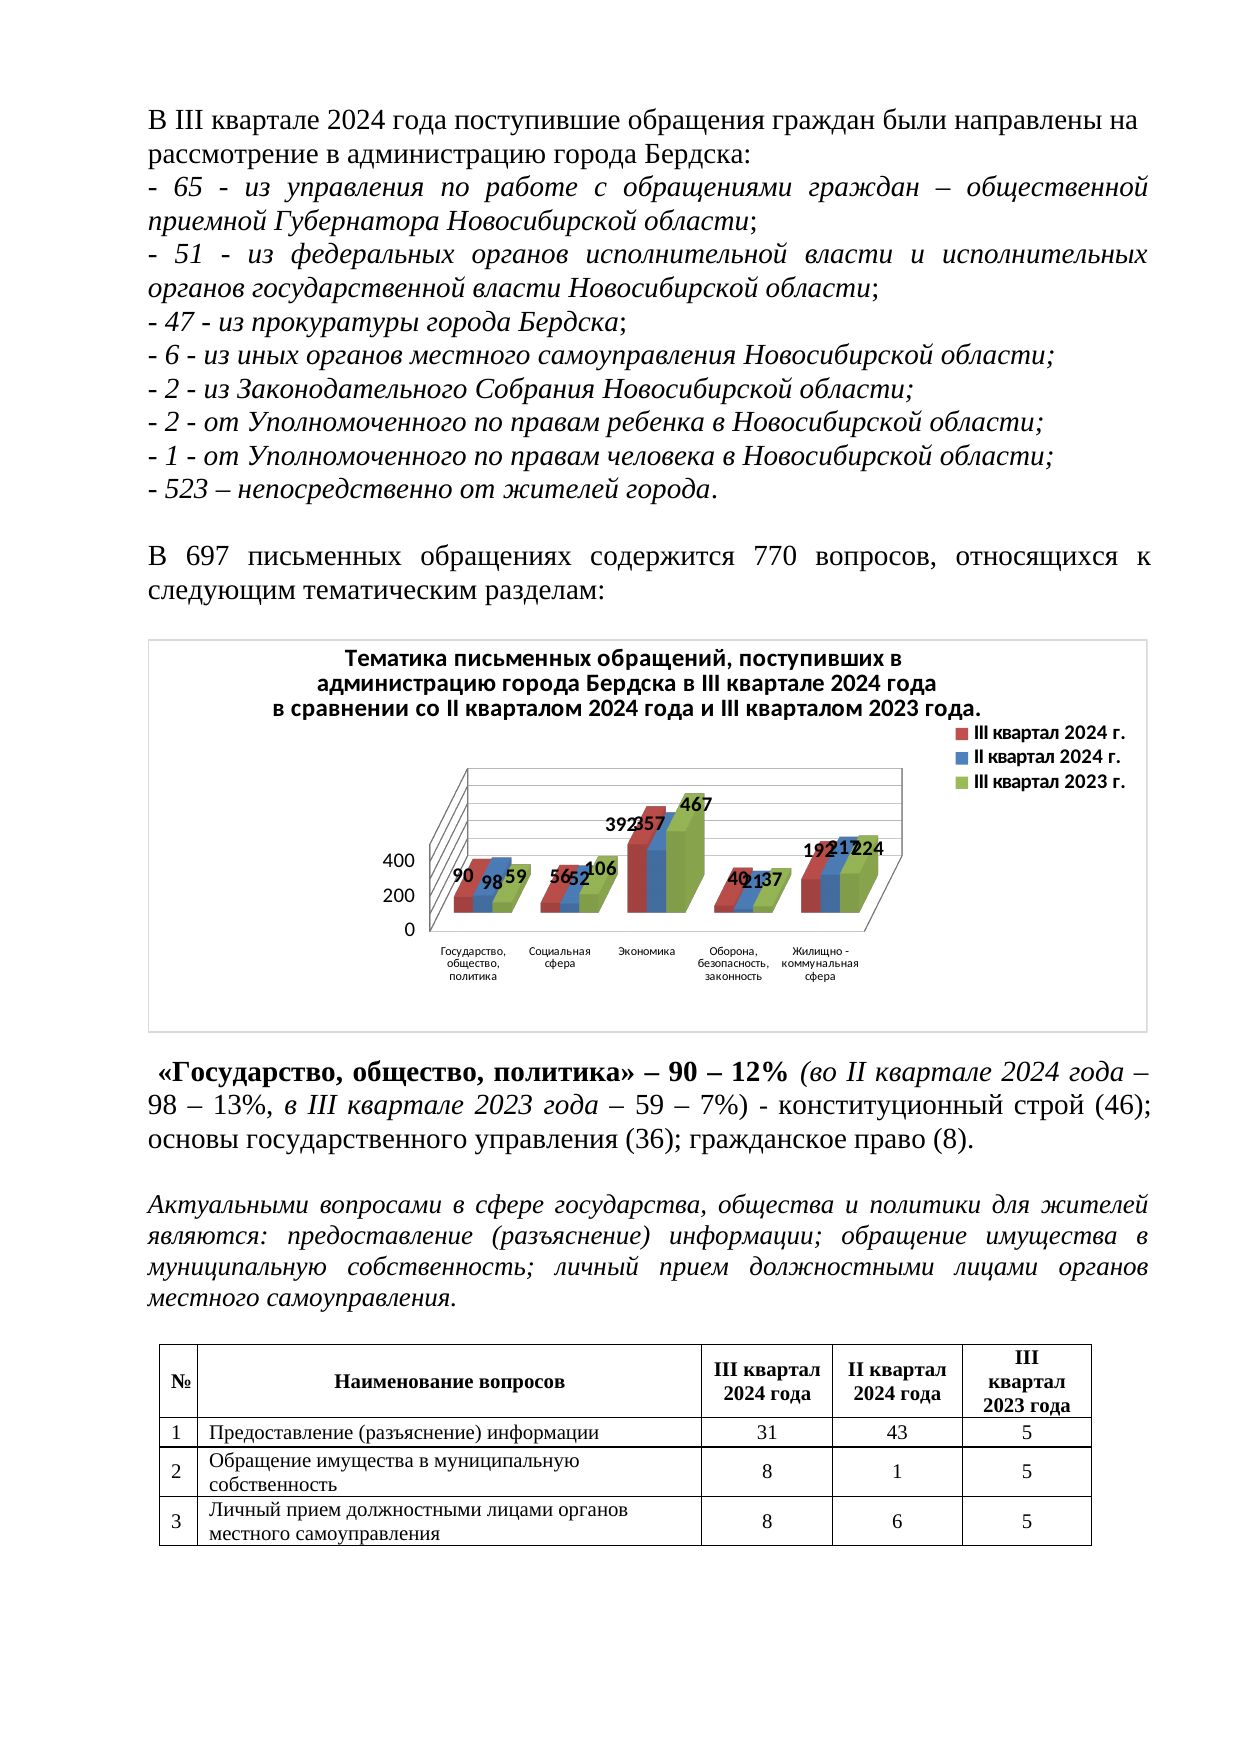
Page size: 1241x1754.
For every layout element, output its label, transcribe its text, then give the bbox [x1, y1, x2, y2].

table_cell Обращение имущества в муниципальную собственность [198, 1448, 701, 1496]
table_cell 1 [833, 1448, 962, 1496]
table_cell 5 [963, 1497, 1091, 1545]
text - 523 – непосредственно от жителей города. [148, 471, 1152, 505]
table_header III квартал 2024 года [702, 1345, 832, 1417]
table_header II квартал 2024 года [833, 1345, 962, 1417]
table_cell 5 [963, 1448, 1091, 1496]
text - 2 - из Законодательного Собрания Новосибирской области; [148, 371, 1152, 404]
text - 65 - из управления по работе с обращениями граждан – общественной приемной Губернатора Новосибирской области; [148, 169, 1152, 237]
table_header № [160, 1345, 197, 1417]
text «Государство, общество, политика» – 90 – 12% (во II квартале 2024 года – 98 – 13%, в III квартале 2023 года – 59 – 7%) - конституционный строй (46); основы государственного управления (36); гражданское право (8). [148, 1054, 1152, 1154]
text - 47 - из прокуратуры города Бердска; [148, 304, 1152, 337]
table_cell 2 [160, 1448, 197, 1496]
table_cell 43 [833, 1418, 962, 1446]
text Актуальными вопросами в сфере государства, общества и политики для жителей являются: предоставление (разъяснение) информации; обращение имущества в муниципальную собственность; личный прием должностными лицами органов местного самоуправления. [148, 1188, 1152, 1312]
table_cell Предоставление (разъяснение) информации [198, 1418, 701, 1446]
table_cell 1 [160, 1418, 197, 1446]
table_cell Личный прием должностными лицами органов местного самоуправления [198, 1497, 701, 1545]
text В III квартале 2024 года поступившие обращения граждан были направлены на рассмотрение в администрацию города Бердска: [148, 102, 1152, 169]
text - 6 - из иных органов местного самоуправления Новосибирской области; [148, 337, 1152, 371]
text - 2 - от Уполномоченного по правам ребенка в Новосибирской области; [148, 404, 1152, 438]
table_cell 8 [702, 1497, 832, 1545]
table_cell 5 [963, 1418, 1091, 1446]
table_cell 6 [833, 1497, 962, 1545]
table_cell 8 [702, 1448, 832, 1496]
text - 1 - от Уполномоченного по правам человека в Новосибирской области; [148, 438, 1152, 471]
table_header Наименование вопросов [198, 1345, 701, 1417]
text - 51 - из федеральных органов исполнительной власти и исполнительных органов государственной власти Новосибирской области; [148, 237, 1152, 304]
table_cell 3 [160, 1497, 197, 1545]
table_header III квартал 2023 года [963, 1345, 1091, 1417]
table_cell 31 [702, 1418, 832, 1446]
text В 697 письменных обращениях содержится 770 вопросов, относящихся к следующим тематическим разделам: [148, 538, 1152, 606]
